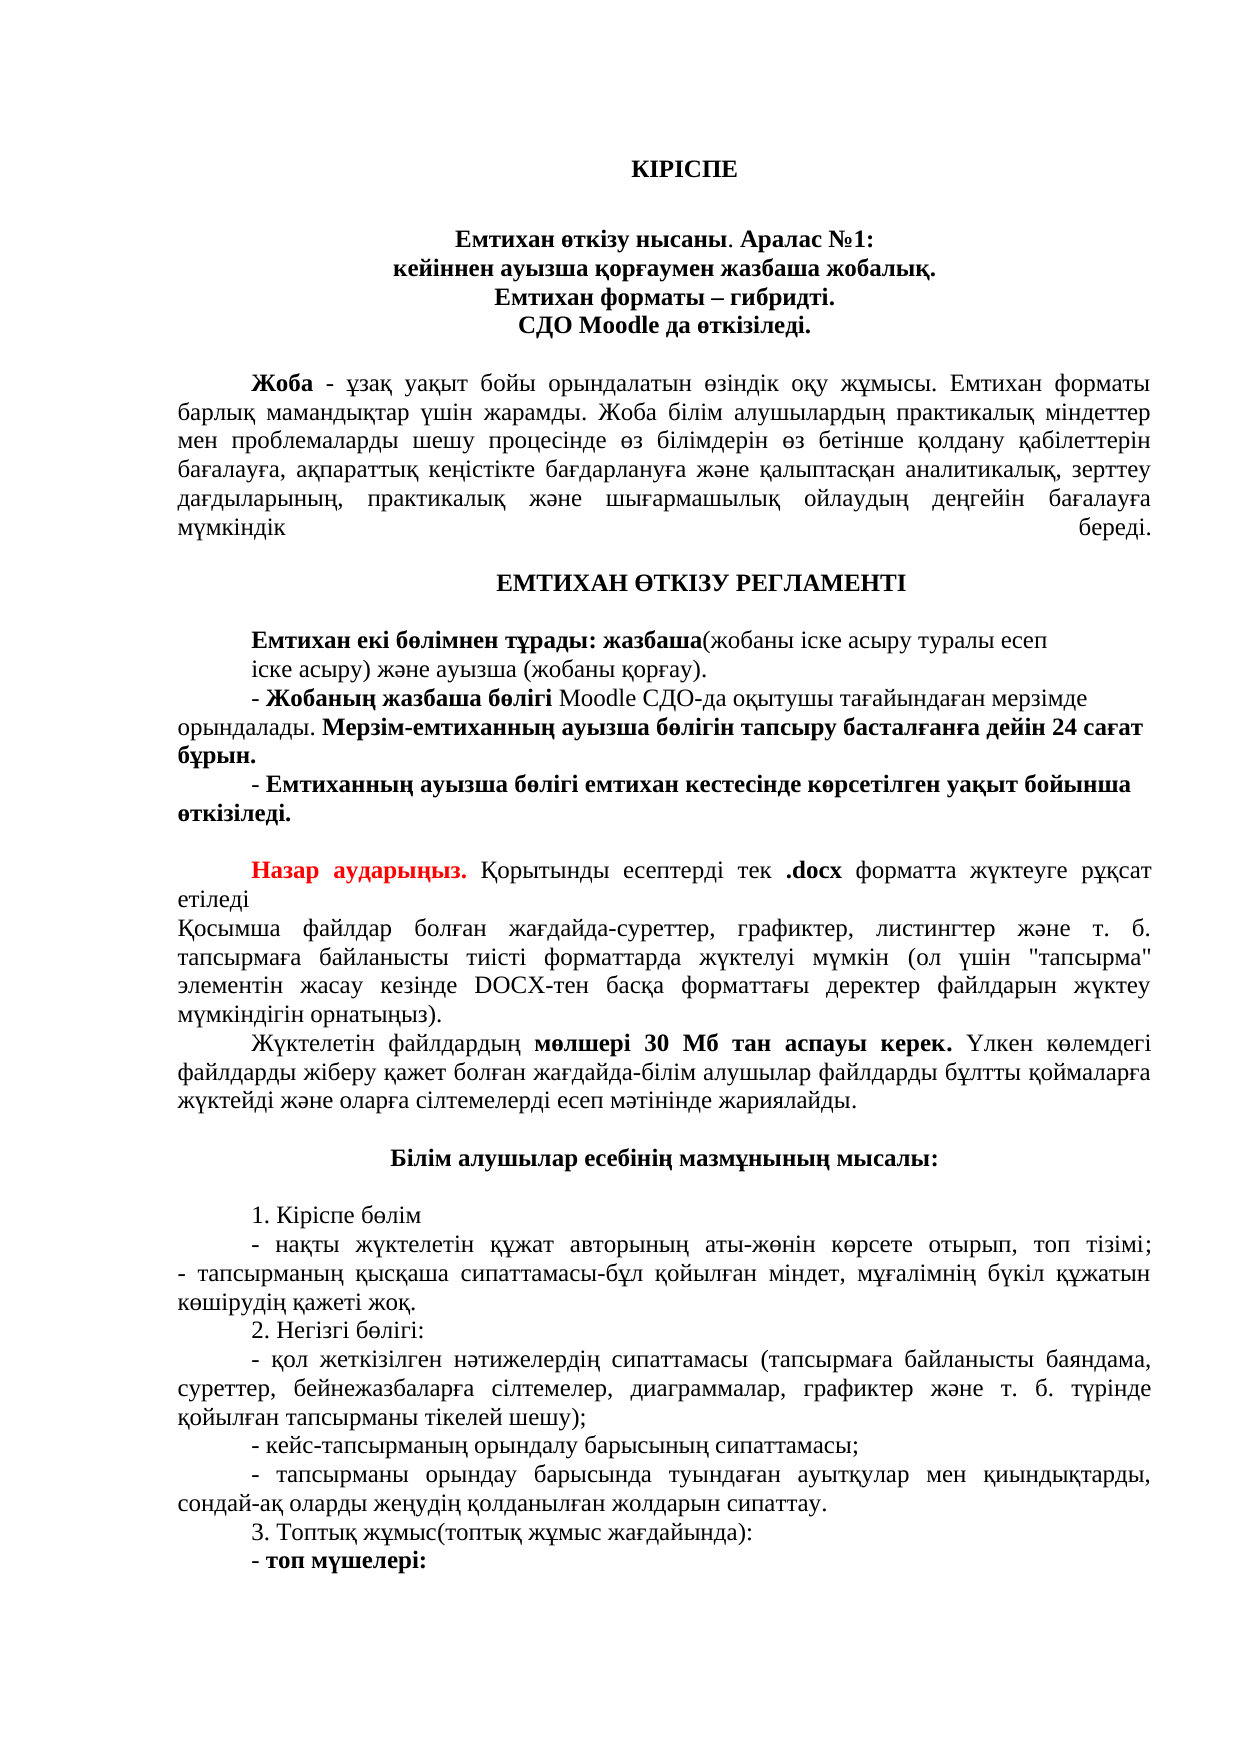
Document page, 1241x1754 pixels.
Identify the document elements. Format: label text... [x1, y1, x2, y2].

text 1. Кіріспе бөлім [177, 1200, 1152, 1229]
text Білім алушылар есебінің мазмұнының мысалы: [177, 1143, 1152, 1172]
text - кейс-тапсырманың орындалу барысының сипаттамасы; [177, 1430, 1152, 1459]
text КІРІСПЕ [409, 154, 960, 183]
text Жоба - ұзақ уақыт бойы орындалатын өзіндік оқу жұмысы. Емтихан форматы барлық мамандықтар үшін жарамды. Жоба білім алушылардың практикалық міндеттер мен проблемаларды шешу процесінде өз білімдерін өз бетінше қолдану қабілеттерін бағалауға, ақпараттық кеңістікте бағдарлануға және қалыптасқан аналитикалық, зерттеу дағдыларының, практикалық және шығармашылық ойлаудың деңгейін бағалауға мүмкіндік береді. [177, 368, 1152, 568]
text Емтихан өткізу нысаны. Аралас №1: кейіннен ауызша қорғаумен жазбаша жобалық. Емтихан форматы – гибридті. СДО Moodle да өткізіледі. [177, 224, 1152, 339]
text ЕМТИХАН ӨТКІЗУ РЕГЛАМЕНТІ [251, 568, 1152, 625]
text Жүктелетін файлдардың мөлшері 30 Мб тан аспауы керек. Үлкен көлемдегі файлдарды жіберу қажет болған жағдайда-білім алушылар файлдарды бұлтты қоймаларға жүктейді және оларға сілтемелерді есеп мәтінінде жариялайды. [177, 1028, 1152, 1114]
text - қол жеткізілген нәтижелердің сипаттамасы (тапсырмаға байланысты баяндама, суреттер, бейнежазбаларға сілтемелер, диаграммалар, графиктер және т. б. түрінде қойылған тапсырманы тікелей шешу); [177, 1344, 1152, 1430]
text 2. Негізгі бөлігі: [177, 1315, 1152, 1344]
text іске асыру) және ауызша (жобаны қорғау). [177, 654, 1152, 683]
text - нақты жүктелетін құжат авторының аты-жөнін көрсете отырып, топ тізімі; - тапсырманың қысқаша сипаттамасы-бұл қойылған міндет, мұғалімнің бүкіл құжатын көшірудің қажеті жоқ. [177, 1229, 1152, 1315]
text 3. Топтық жұмыс(топтық жұмыс жағдайында): [177, 1517, 1152, 1545]
text Емтихан екі бөлімнен тұрады: жазбаша(жобаны іске асыру туралы есеп [177, 625, 1152, 654]
text Назар аударыңыз. Қорытынды есептерді тек .docx форматта жүктеуге рұқсат етіледі Қосымша файлдар болған жағдайда-суреттер, графиктер, листингтер және т. б. тапсырмаға байланысты тиісті форматтарда жүктелуі мүмкін (ол үшін "тапсырма" элементін жасау кезінде DOCX-тен басқа форматтағы деректер файлдарын жүктеу мүмкіндігін орнатыңыз). [177, 855, 1152, 1028]
text - топ мүшелері: [177, 1545, 1152, 1574]
text - тапсырманы орындау барысында туындаған ауытқулар мен қиындықтарды, сондай-ақ оларды жеңудің қолданылған жолдарын сипаттау. [177, 1459, 1152, 1517]
text - Жобаның жазбаша бөлігі Moodle СДО-да оқытушы тағайындаған мерзімде орындалады. Мерзім-емтиханның ауызша бөлігін тапсыру басталғанға дейін 24 сағат бұрын. [177, 683, 1152, 769]
text - Емтиханның ауызша бөлігі емтихан кестесінде көрсетілген уақыт бойынша өткізіледі. [177, 769, 1152, 827]
